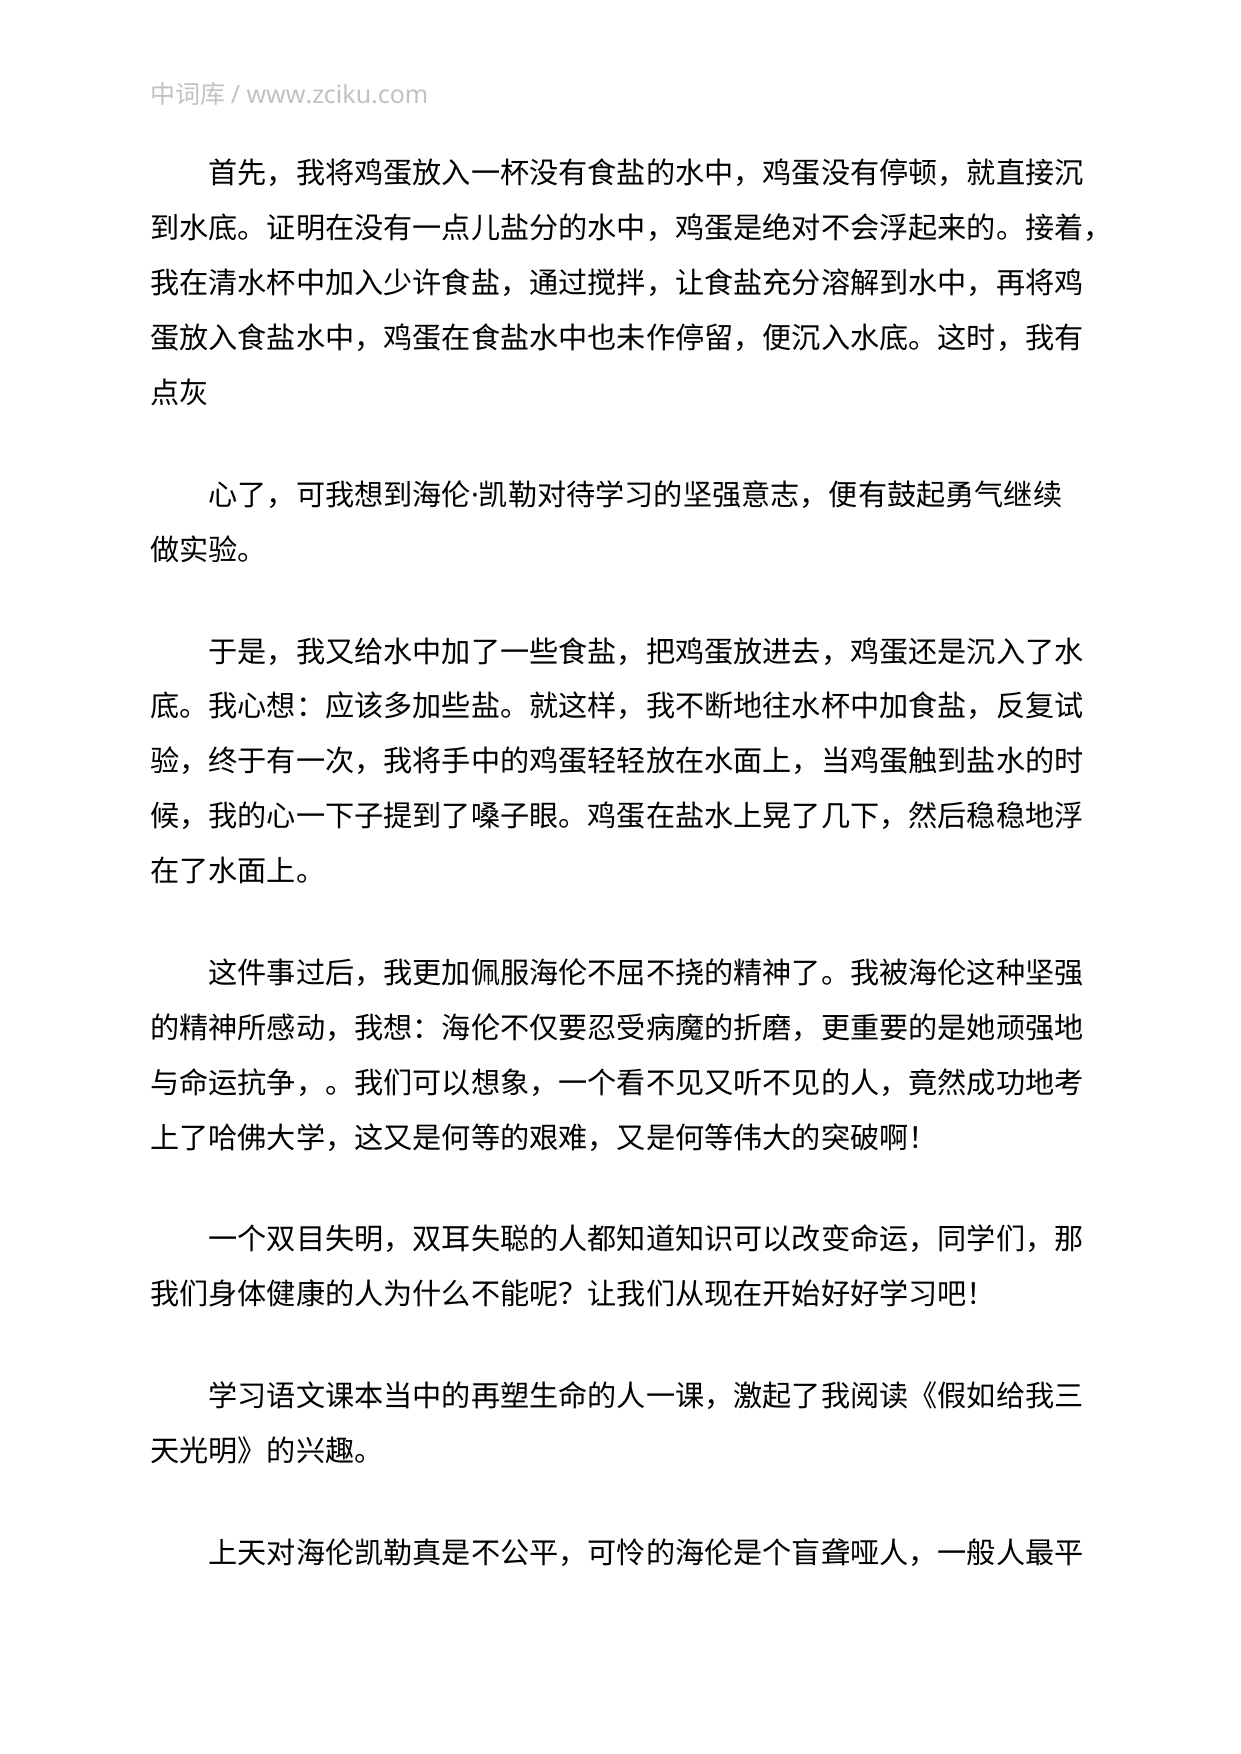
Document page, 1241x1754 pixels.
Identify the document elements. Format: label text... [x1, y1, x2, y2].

text 学习语文课本当中的再塑生命的人一课，激起了我阅读《假如给我三天光明》的兴趣。 [150, 1373, 1090, 1470]
text 于是，我又给水中加了一些食盐，把鸡蛋放进去，鸡蛋还是沉入了水底。我心想：应该多加些盐。就这样，我不断地往水杯中加食盐，反复试验，终于有一次，我将手中的鸡蛋轻轻放在水面上，当鸡蛋触到盐水的时候，我的心一下子提到了嗓子眼。鸡蛋在盐水上晃了几下，然后稳稳地浮在了水面上。 [150, 628, 1090, 890]
text 首先，我将鸡蛋放入一杯没有食盐的水中，鸡蛋没有停顿，就直接沉到水底。证明在没有一点儿盐分的水中，鸡蛋是绝对不会浮起来的。接着，我在清水杯中加入少许食盐，通过搅拌，让食盐充分溶解到水中，再将鸡蛋放入食盐水中，鸡蛋在食盐水中也未作停留，便沉入水底。这时，我有点灰 [150, 150, 1090, 412]
text 这件事过后，我更加佩服海伦不屈不挠的精神了。我被海伦这种坚强的精神所感动，我想：海伦不仅要忍受病魔的折磨，更重要的是她顽强地与命运抗争，。我们可以想象，一个看不见又听不见的人，竟然成功地考上了哈佛大学，这又是何等的艰难，又是何等伟大的突破啊！ [150, 949, 1090, 1156]
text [150, 1529, 1090, 1572]
text 心了，可我想到海伦·凯勒对待学习的坚强意志，便有鼓起勇气继续做实验。 [150, 471, 1090, 569]
text 一个双目失明，双耳失聪的人都知道知识可以改变命运，同学们，那我们身体健康的人为什么不能呢？让我们从现在开始好好学习吧！ [150, 1216, 1090, 1313]
